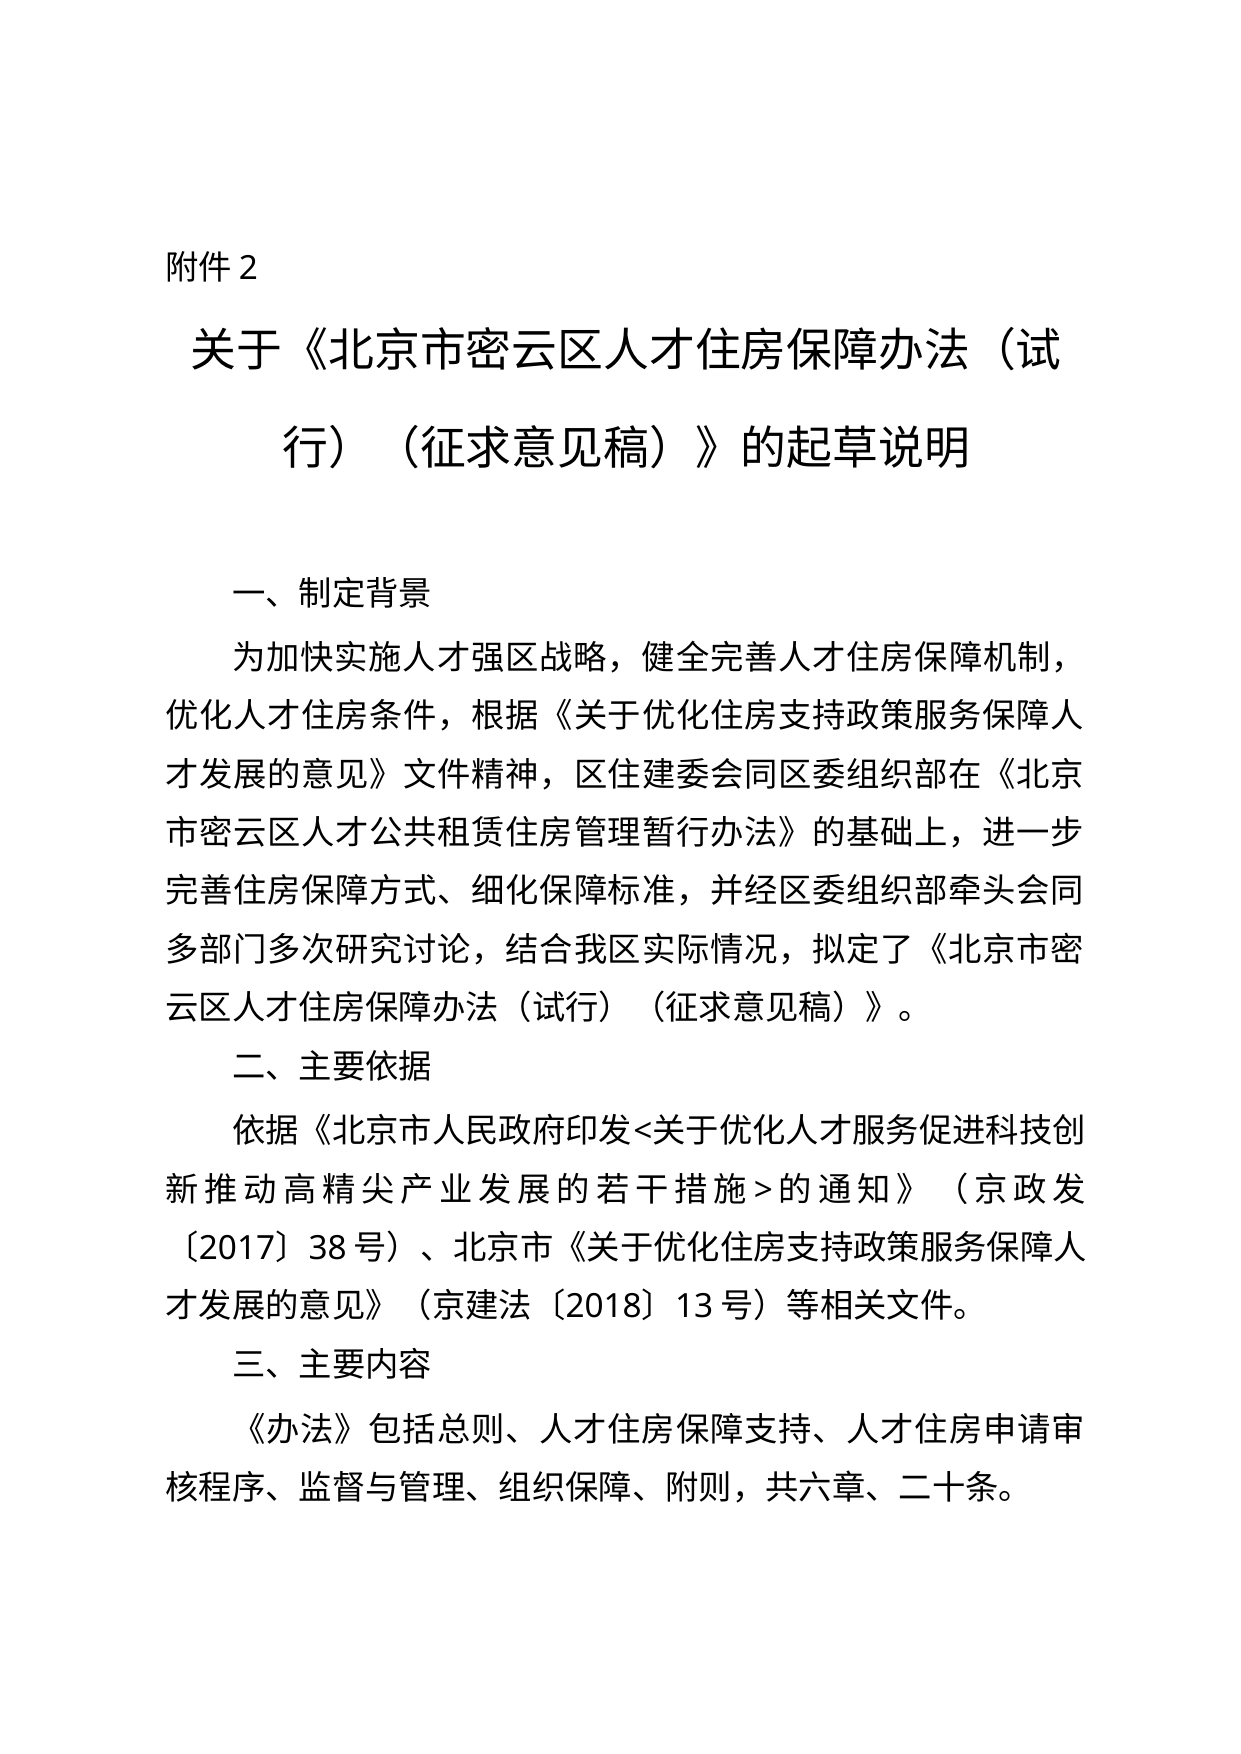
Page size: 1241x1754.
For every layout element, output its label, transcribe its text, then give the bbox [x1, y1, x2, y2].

text 二、主要依据 [165, 1031, 1087, 1096]
list 为加快实施人才强区战略，健全完善人才住房保障机制，优化人才住房条件，根据《关于优化住房支持政策服务保障人才发展的意见》文件精神，区住建委会同区委组织部在《北京市密云区人才公共租赁住房管理暂行办法》的基础上，进一步完善住房保障方式、细化保障标准，并经区委组织部牵头会同多部门多次研究讨论，结合我区实际情况，拟定了《北京市密云区人才住房保障办法（试行）（征求意见稿）》。 [165, 623, 1087, 1031]
text 关于《北京市密云区人才住房保障办法（试行）（征求意见稿）》的起草说明 [165, 298, 1087, 493]
list 《办法》包括总则、人才住房保障支持、人才住房申请审核程序、监督与管理、组织保障、附则，共六章、二十条。 [165, 1394, 1087, 1511]
text 三、主要内容 [165, 1329, 1087, 1394]
list 依据《北京市人民政府印发<关于优化人才服务促进科技创新推动高精尖产业发展的若干措施>的通知》（京政发〔2017〕38号）、北京市《关于优化住房支持政策服务保障人才发展的意见》（京建法〔2018〕13号）等相关文件。 [165, 1096, 1087, 1329]
text 附件2 [165, 233, 1087, 298]
text 一、制定背景 [165, 558, 1087, 623]
